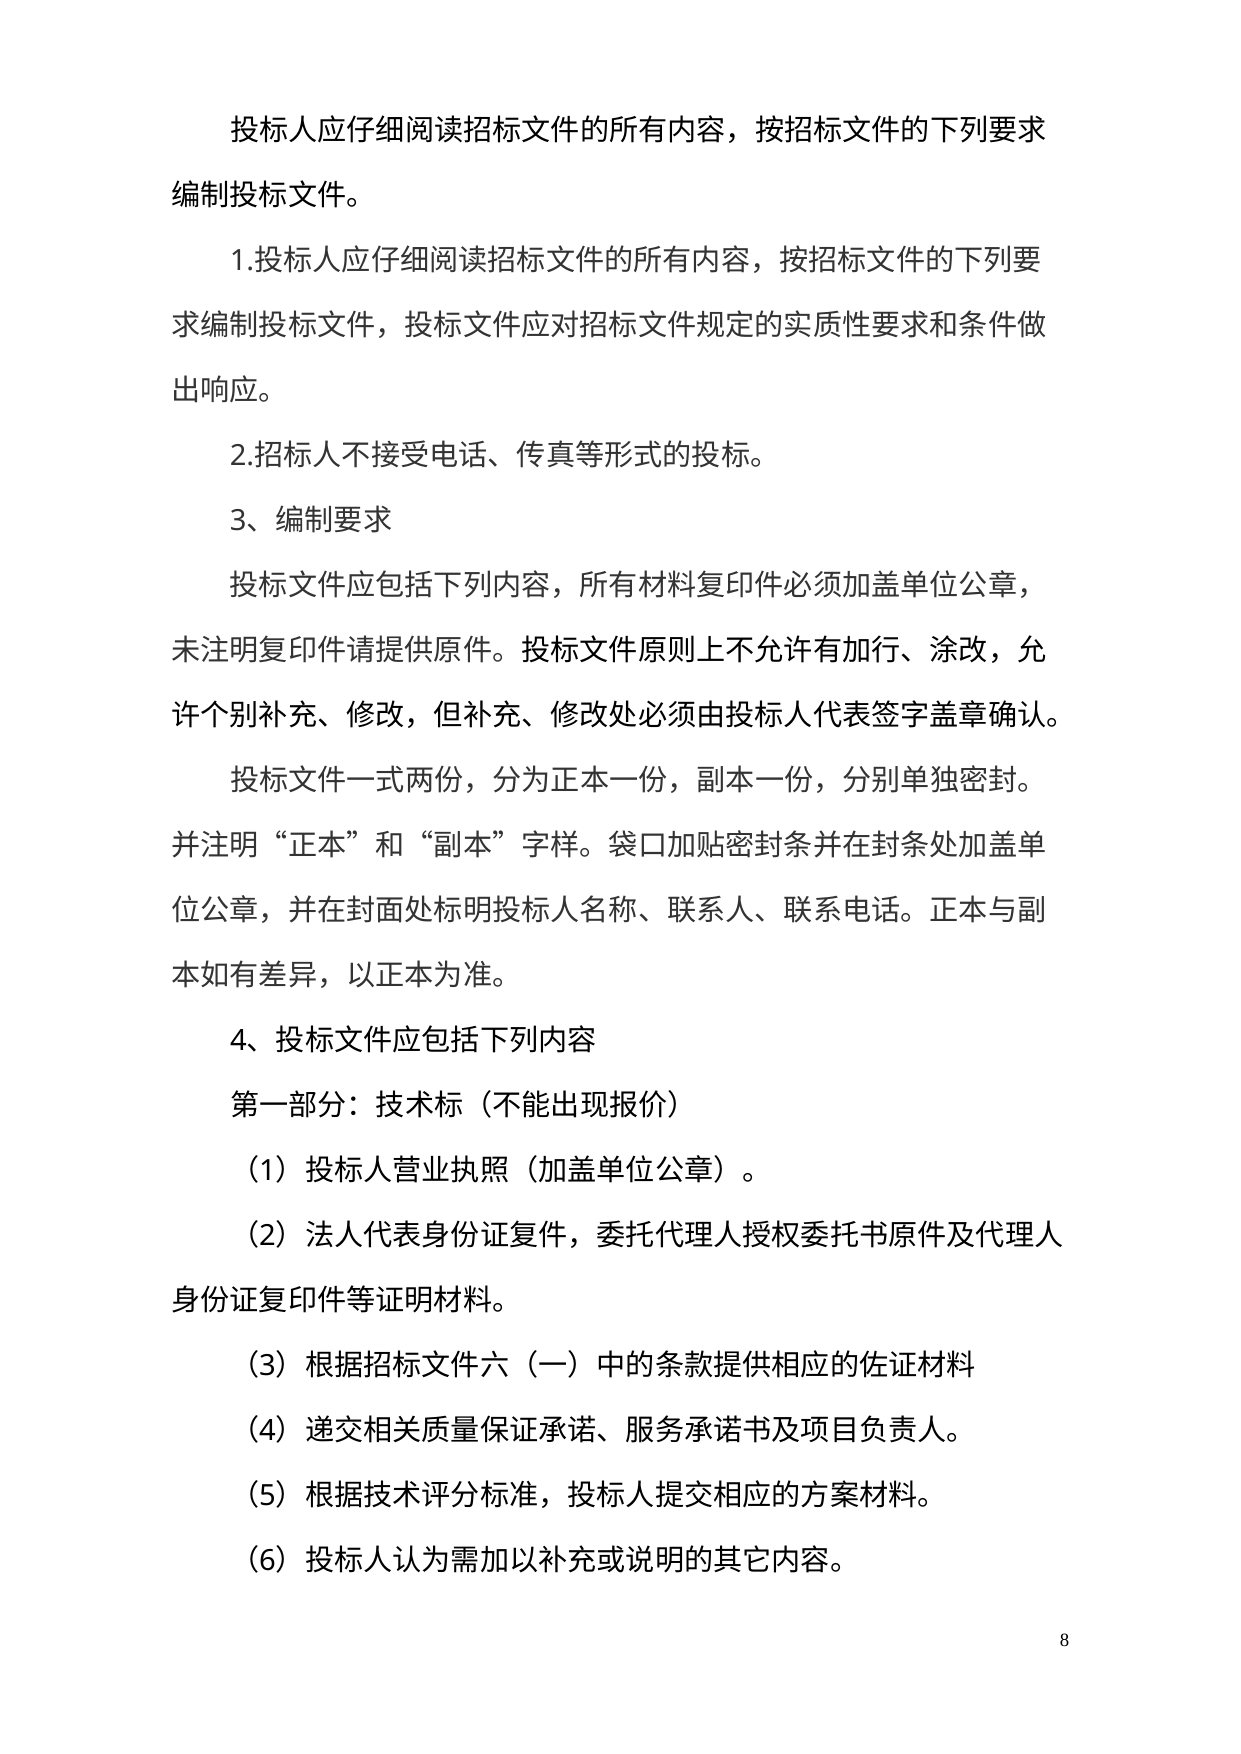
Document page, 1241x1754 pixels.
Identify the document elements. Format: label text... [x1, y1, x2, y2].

text 1.投标人应仔细阅读招标文件的所有内容，按招标文件的下列要求编制投标文件，投标文件应对招标文件规定的实质性要求和条件做出响应。 [171, 225, 1069, 420]
text 4、投标文件应包括下列内容 [171, 1005, 1069, 1070]
text 3、编制要求 [171, 485, 1069, 550]
text （5）根据技术评分标准，投标人提交相应的方案材料。 [171, 1460, 1069, 1525]
text 2.招标人不接受电话、传真等形式的投标。 [171, 420, 1069, 485]
text 投标人应仔细阅读招标文件的所有内容，按招标文件的下列要求编制投标文件。 [171, 95, 1069, 225]
text 第一部分：技术标（不能出现报价） [171, 1070, 1069, 1135]
text （6）投标人认为需加以补充或说明的其它内容。 [171, 1525, 1069, 1590]
text 投标文件一式两份，分为正本一份，副本一份，分别单独密封。并注明“正本”和“副本”字样。袋口加贴密封条并在封条处加盖单位公章，并在封面处标明投标人名称、联系人、联系电话。正本与副本如有差异，以正本为准。 [171, 745, 1069, 1005]
text （4）递交相关质量保证承诺、服务承诺书及项目负责人。 [171, 1395, 1069, 1460]
text （3）根据招标文件六（一）中的条款提供相应的佐证材料 [171, 1330, 1069, 1395]
text 投标文件应包括下列内容，所有材料复印件必须加盖单位公章，未注明复印件请提供原件。投标文件原则上不允许有加行、涂改，允许个别补充、修改，但补充、修改处必须由投标人代表签字盖章确认。 [171, 550, 1069, 745]
text （1）投标人营业执照（加盖单位公章）。 [171, 1135, 1069, 1200]
text （2）法人代表身份证复件，委托代理人授权委托书原件及代理人身份证复印件等证明材料。 [171, 1200, 1069, 1330]
